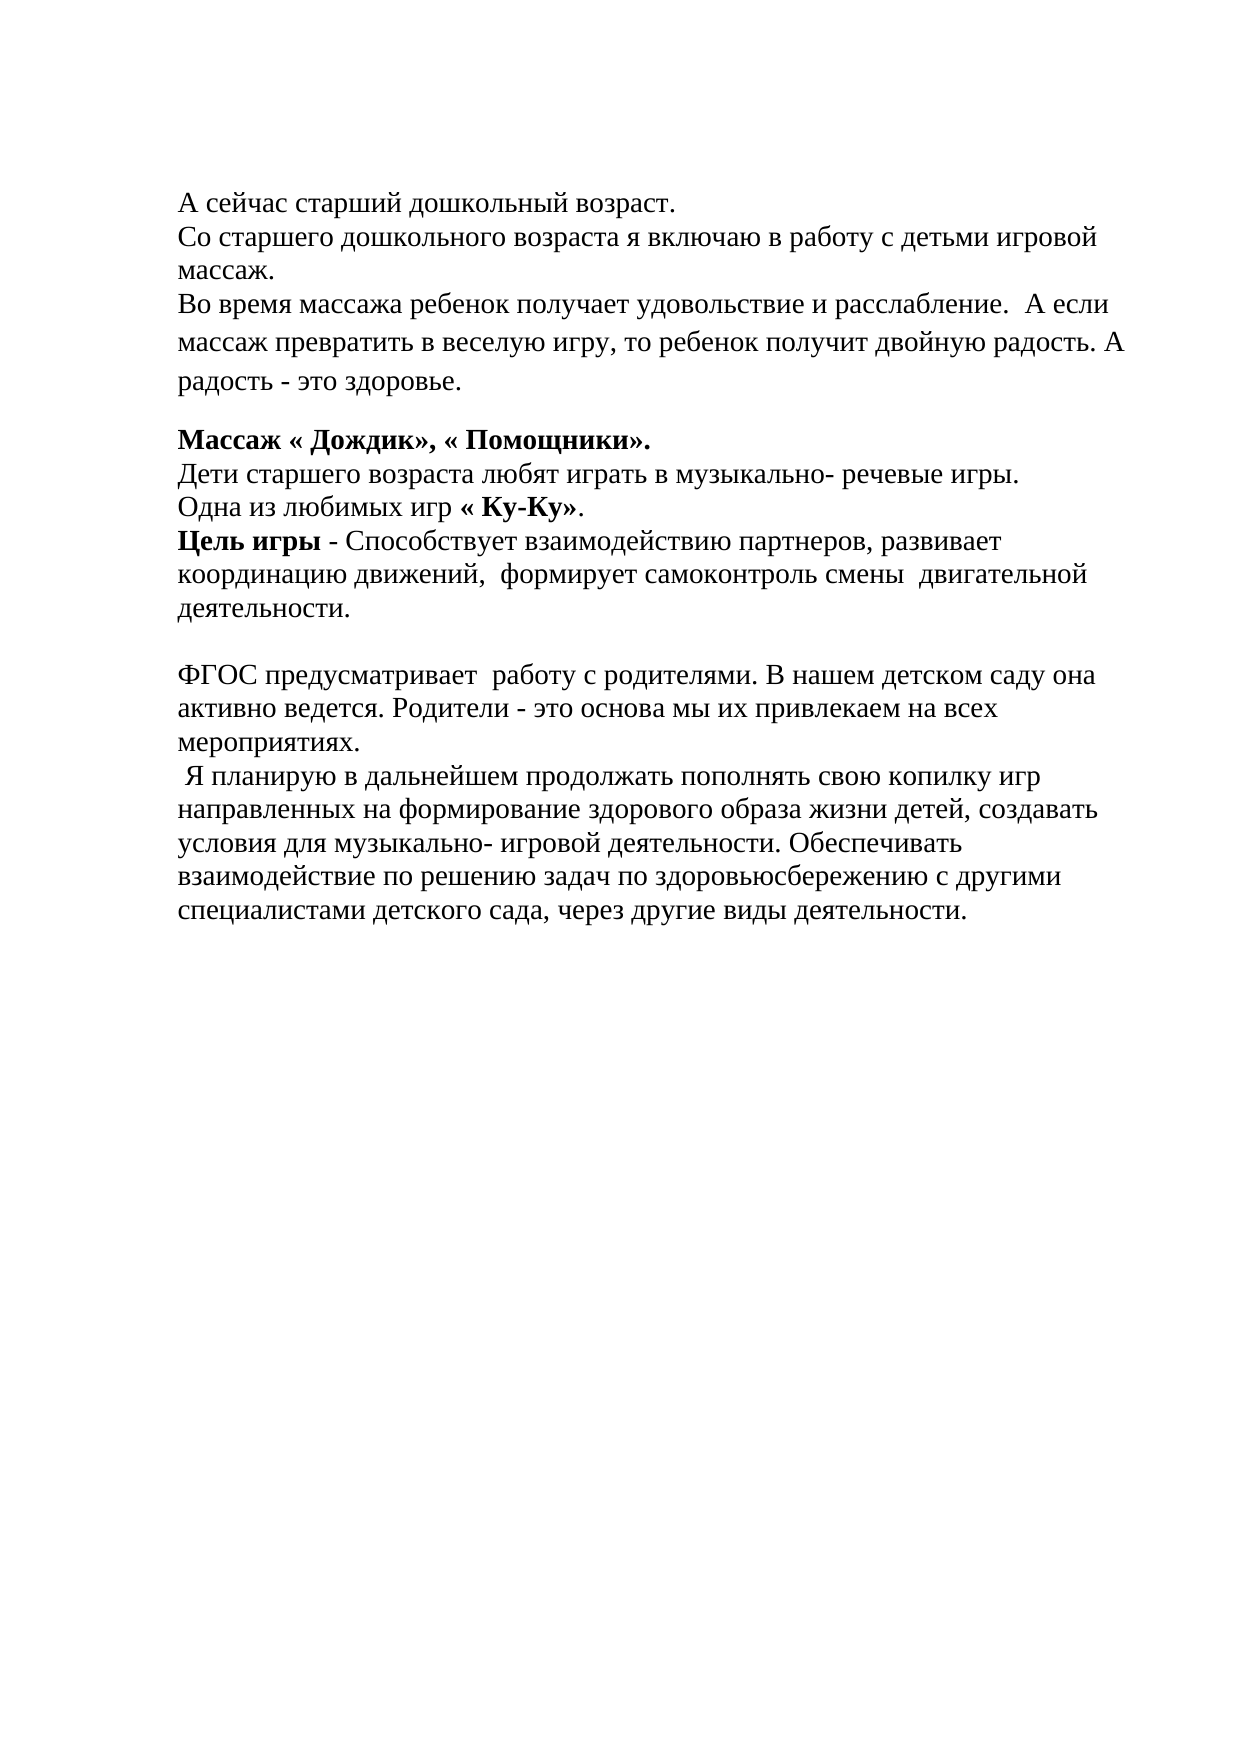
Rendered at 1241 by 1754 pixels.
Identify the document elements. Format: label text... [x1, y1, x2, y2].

text ФГОС предусматривает работу с родителями. В нашем детском саду она активно ведется. Родители - это основа мы их привлекаем на всех мероприятиях. [177, 657, 1152, 758]
text Я планирую в дальнейшем продолжать пополнять свою копилку игр направленных на формирование здорового образа жизни детей, создавать условия для музыкально- игровой деятельности. Обеспечивать взаимодействие по решению задач по здоровьюсбережению с другими специалистами детского сада, через другие виды деятельности. [177, 758, 1152, 925]
text Дети старшего возраста любят играть в музыкально- речевые игры. [177, 456, 1152, 489]
text Массаж « Дождик», « Помощники». [177, 422, 1152, 456]
text А сейчас старший дошкольный возраст. [177, 185, 1152, 219]
text Во время массажа ребенок получает удовольствие и расслабление. А если массаж превратить в веселую игру, то ребенок получит двойную радость. А радость - это здоровье. [177, 286, 1152, 396]
text Цель игры - Способствует взаимодействию партнеров, развивает координацию движений, формирует самоконтроль смены двигательной деятельности. [177, 523, 1152, 623]
text Одна из любимых игр « Ку-Ку». [177, 489, 1152, 523]
text Со старшего дошкольного возраста я включаю в работу с детьми игровой массаж. [177, 219, 1152, 286]
